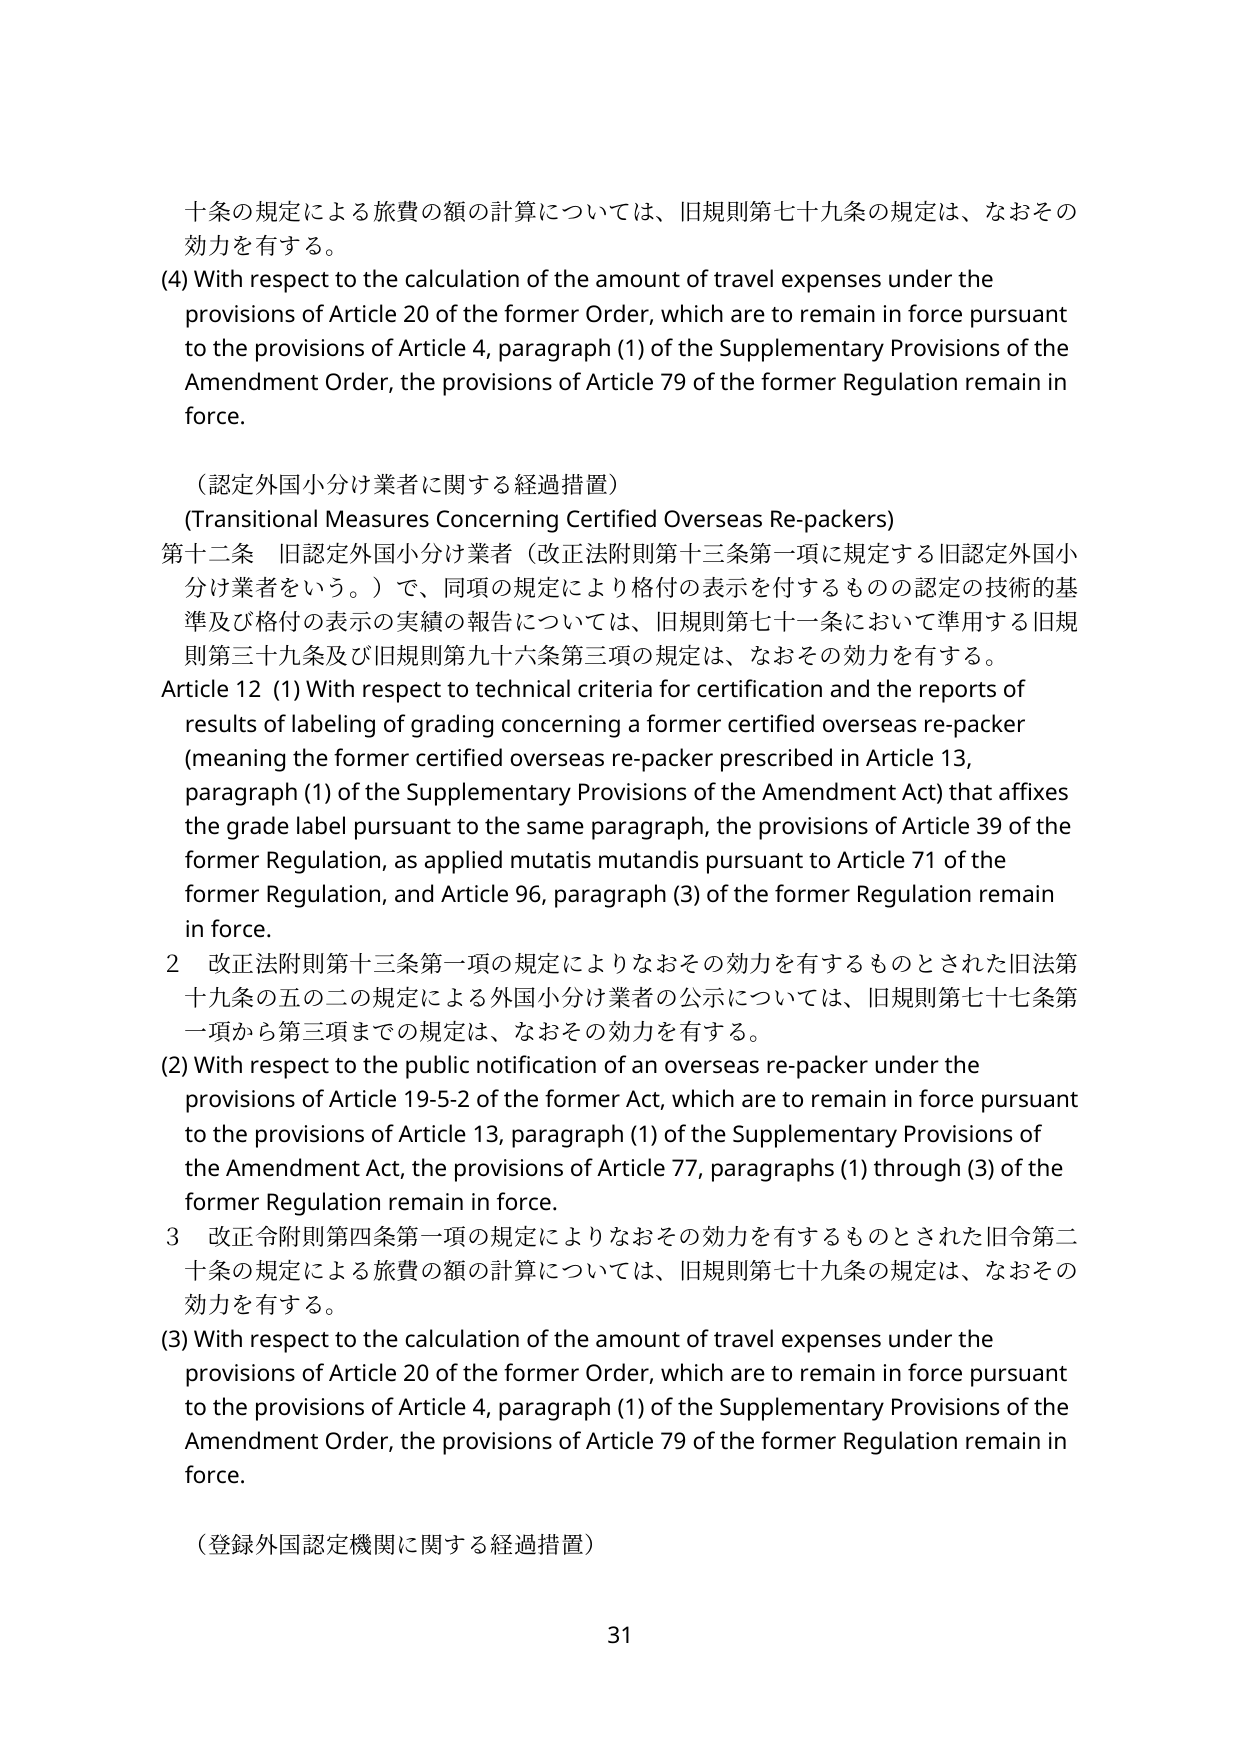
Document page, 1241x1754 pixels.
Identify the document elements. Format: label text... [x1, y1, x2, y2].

text (4) With respect to the calculation of the amount of travel expenses under the provisions of Article 20 of the former Order, which are to remain in force pursuant to the provisions of Article 4, paragraph (1) of the Supplementary Provisions of the Amendment Order, the provisions of Article 79 of the former Regulation remain in force. [161, 262, 1079, 433]
text （認定外国小分け業者に関する経過措置） [184, 467, 1079, 501]
text Article 12 (1) With respect to technical criteria for certification and the reports of results of labeling of grading concerning a former certified overseas re-packer (meaning the former certified overseas re-packer prescribed in Article 13, paragraph (1) of the Supplementary Provisions of the Amendment Act) that affixes the grade label pursuant to the same paragraph, the provisions of Article 39 of the former Regulation, as applied mutatis mutandis pursuant to Article 71 of the former Regulation, and Article 96, paragraph (3) of the former Regulation remain in force. [161, 672, 1079, 945]
text (2) With respect to the public notification of an overseas re-packer under the provisions of Article 19-5-2 of the former Act, which are to remain in force pursuant to the provisions of Article 13, paragraph (1) of the Supplementary Provisions of the Amendment Act, the provisions of Article 77, paragraphs (1) through (3) of the former Regulation remain in force. [161, 1048, 1079, 1219]
text 第十二条 旧認定外国小分け業者（改正法附則第十三条第一項に規定する旧認定外国小分け業者をいう。）で、同項の規定により格付の表示を付するものの認定の技術的基準及び格付の表示の実績の報告については、旧規則第七十一条において準用する旧規則第三十九条及び旧規則第九十六条第三項の規定は、なおその効力を有する。 [161, 535, 1079, 672]
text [161, 194, 1079, 262]
text ２ 改正法附則第十三条第一項の規定によりなおその効力を有するものとされた旧法第十九条の五の二の規定による外国小分け業者の公示については、旧規則第七十七条第一項から第三項までの規定は、なおその効力を有する。 [161, 945, 1079, 1048]
text ３ 改正令附則第四条第一項の規定によりなおその効力を有するものとされた旧令第二十条の規定による旅費の額の計算については、旧規則第七十九条の規定は、なおその効力を有する。 [161, 1219, 1079, 1321]
text (Transitional Measures Concerning Certified Overseas Re-packers) [184, 501, 1079, 535]
text (3) With respect to the calculation of the amount of travel expenses under the provisions of Article 20 of the former Order, which are to remain in force pursuant to the provisions of Article 4, paragraph (1) of the Supplementary Provisions of the Amendment Order, the provisions of Article 79 of the former Regulation remain in force. [161, 1321, 1079, 1492]
text （登録外国認定機関に関する経過措置） [184, 1526, 1079, 1560]
